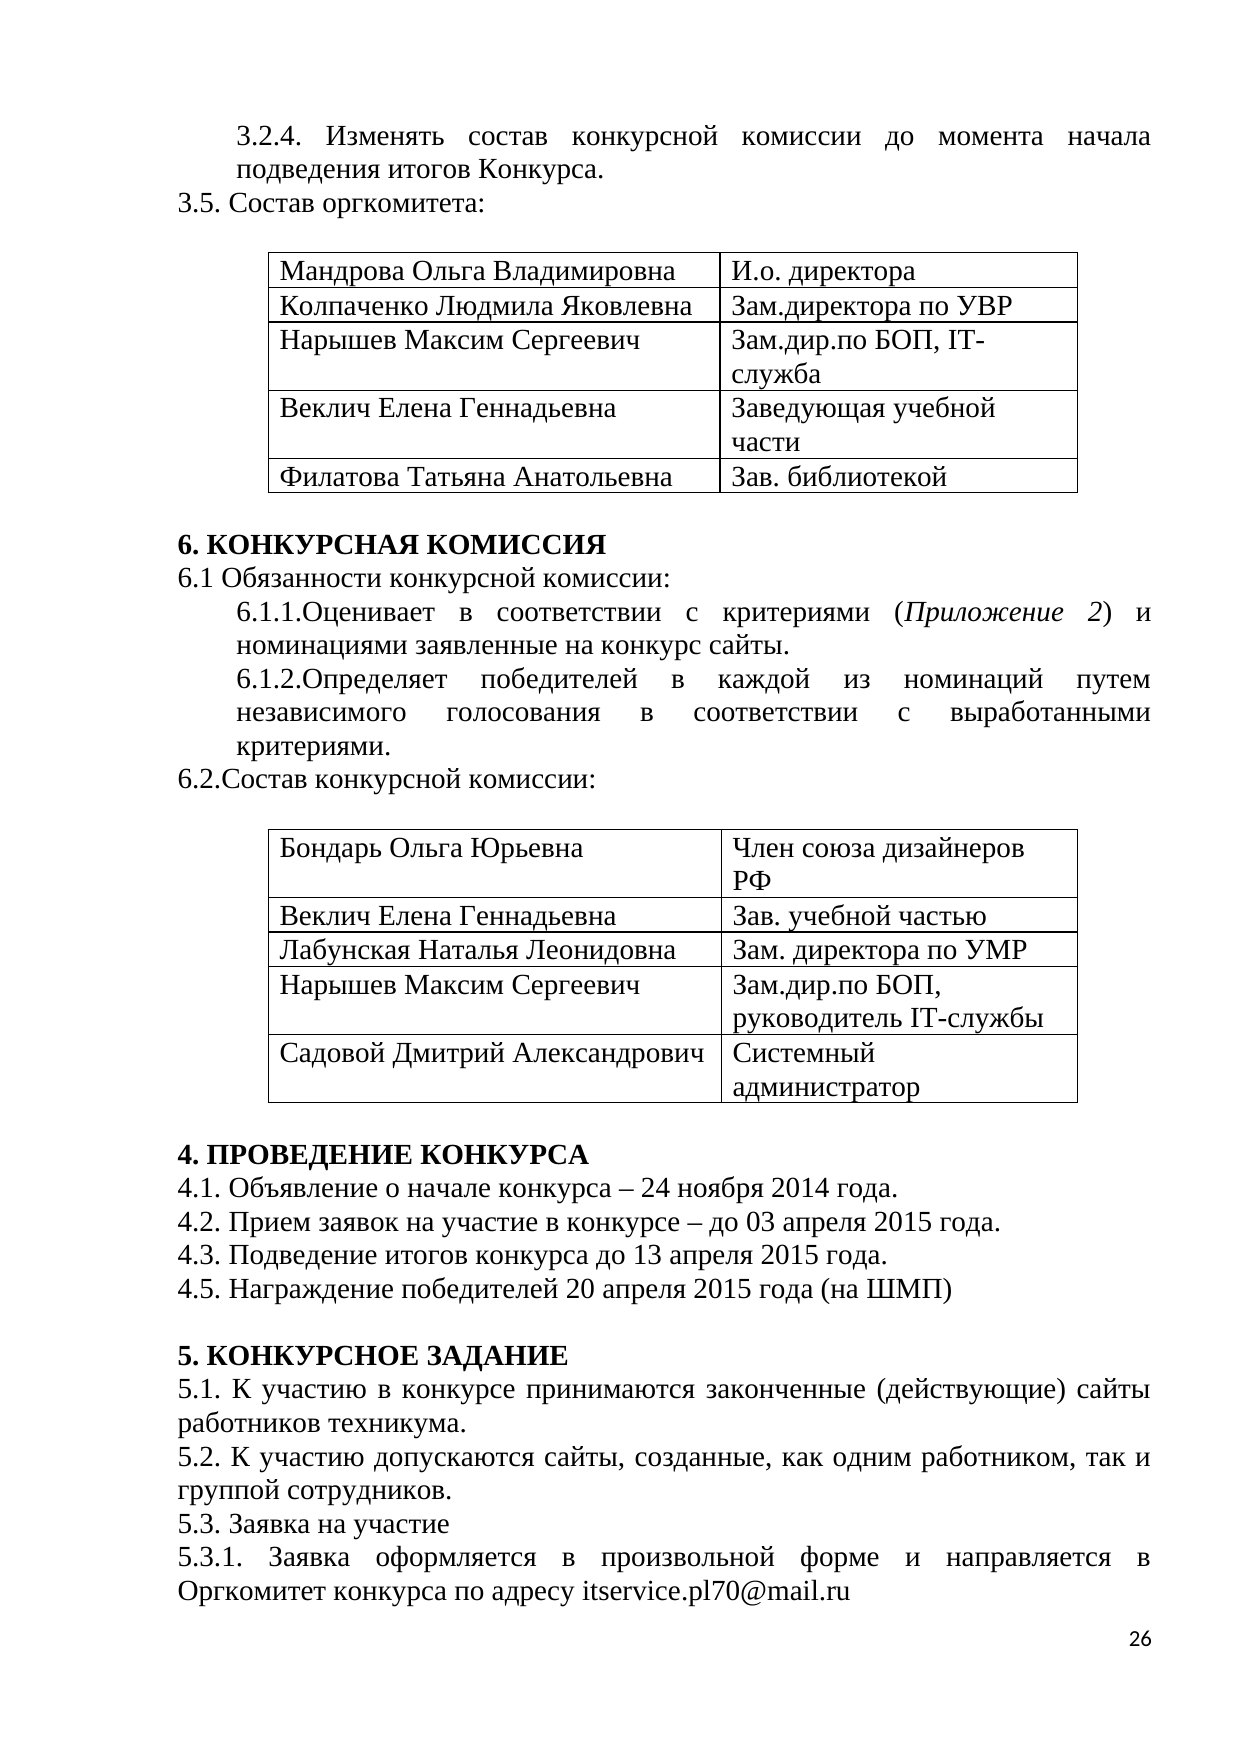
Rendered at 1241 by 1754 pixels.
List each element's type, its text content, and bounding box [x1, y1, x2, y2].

text 5.3.1. Заявка оформляется в произвольной форме и направляется в Оргкомитет конкурса по адресу itservice.pl70@mail.ru [177, 1539, 1152, 1606]
text 5. КОНКУРСНОЕ ЗАДАНИЕ [177, 1338, 1152, 1372]
text 6. КОНКУРСНАЯ КОМИССИЯ [177, 527, 1152, 560]
table_cell Нарышев Максим Сергеевич [269, 967, 721, 1034]
table_cell Системный администратор [722, 1035, 1077, 1102]
text 5.2. К участию допускаются сайты, созданные, как одним работником, так и группой сотрудников. [177, 1439, 1152, 1506]
text 3.5. Состав оргкомитета: [177, 185, 1152, 219]
text 4.1. Объявление о начале конкурса – 24 ноября 2014 года. [177, 1170, 1152, 1204]
table_header Бондарь Ольга Юрьевна [269, 830, 721, 897]
table_cell Зам.дир.по БОП, IT-служба [721, 323, 1077, 389]
table_cell Колпаченко Людмила Яковлевна [269, 288, 719, 321]
table_cell Садовой Дмитрий Александрович [269, 1035, 721, 1102]
text 4. ПРОВЕДЕНИЕ КОНКУРСА [177, 1137, 1152, 1170]
table_cell Лабунская Наталья Леонидовна [269, 933, 721, 966]
table_cell Зав. библиотекой [721, 459, 1077, 492]
table_cell Зам.директора по УВР [721, 288, 1077, 321]
text 4.2. Прием заявок на участие в конкурсе – до 03 апреля 2015 года. [177, 1204, 1152, 1237]
table_cell Зам.дир.по БОП, руководитель IT-службы [722, 967, 1077, 1034]
table_header Член союза дизайнеров РФ [722, 830, 1077, 897]
text 6.2.Состав конкурсной комиссии: [177, 762, 1152, 795]
text 6.1.1.Оценивает в соответствии с критериями (Приложение 2) и номинациями заявленные на конкурс сайты. [236, 594, 1152, 661]
text 5.3. Заявка на участие [177, 1506, 1152, 1539]
table_cell Веклич Елена Геннадьевна [269, 391, 719, 458]
text 3.2.4. Изменять состав конкурсной комиссии до момента начала подведения итогов Конкурса. [236, 118, 1152, 185]
text 6.1 Обязанности конкурсной комиссии: [177, 560, 1152, 594]
table_header И.о. директора [721, 253, 1077, 287]
text 6.1.2.Определяет победителей в каждой из номинаций путем независимого голосования в соответствии с выработанными критериями. [236, 661, 1152, 762]
table_cell Филатова Татьяна Анатольевна [269, 459, 719, 492]
table_cell Веклич Елена Геннадьевна [269, 898, 721, 931]
text 4.3. Подведение итогов конкурса до 13 апреля 2015 года. [177, 1237, 1152, 1271]
text 5.1. К участию в конкурсе принимаются законченные (действующие) сайты работников техникума. [177, 1372, 1152, 1439]
table_cell Нарышев Максим Сергеевич [269, 323, 719, 389]
table_cell Заведующая учебной части [721, 391, 1077, 458]
table_cell Зам. директора по УМР [722, 933, 1077, 966]
text 4.5. Награждение победителей 20 апреля 2015 года (на ШМП) [177, 1271, 1152, 1304]
table_cell Зав. учебной частью [722, 898, 1077, 931]
table_header Мандрова Ольга Владимировна [269, 253, 719, 287]
